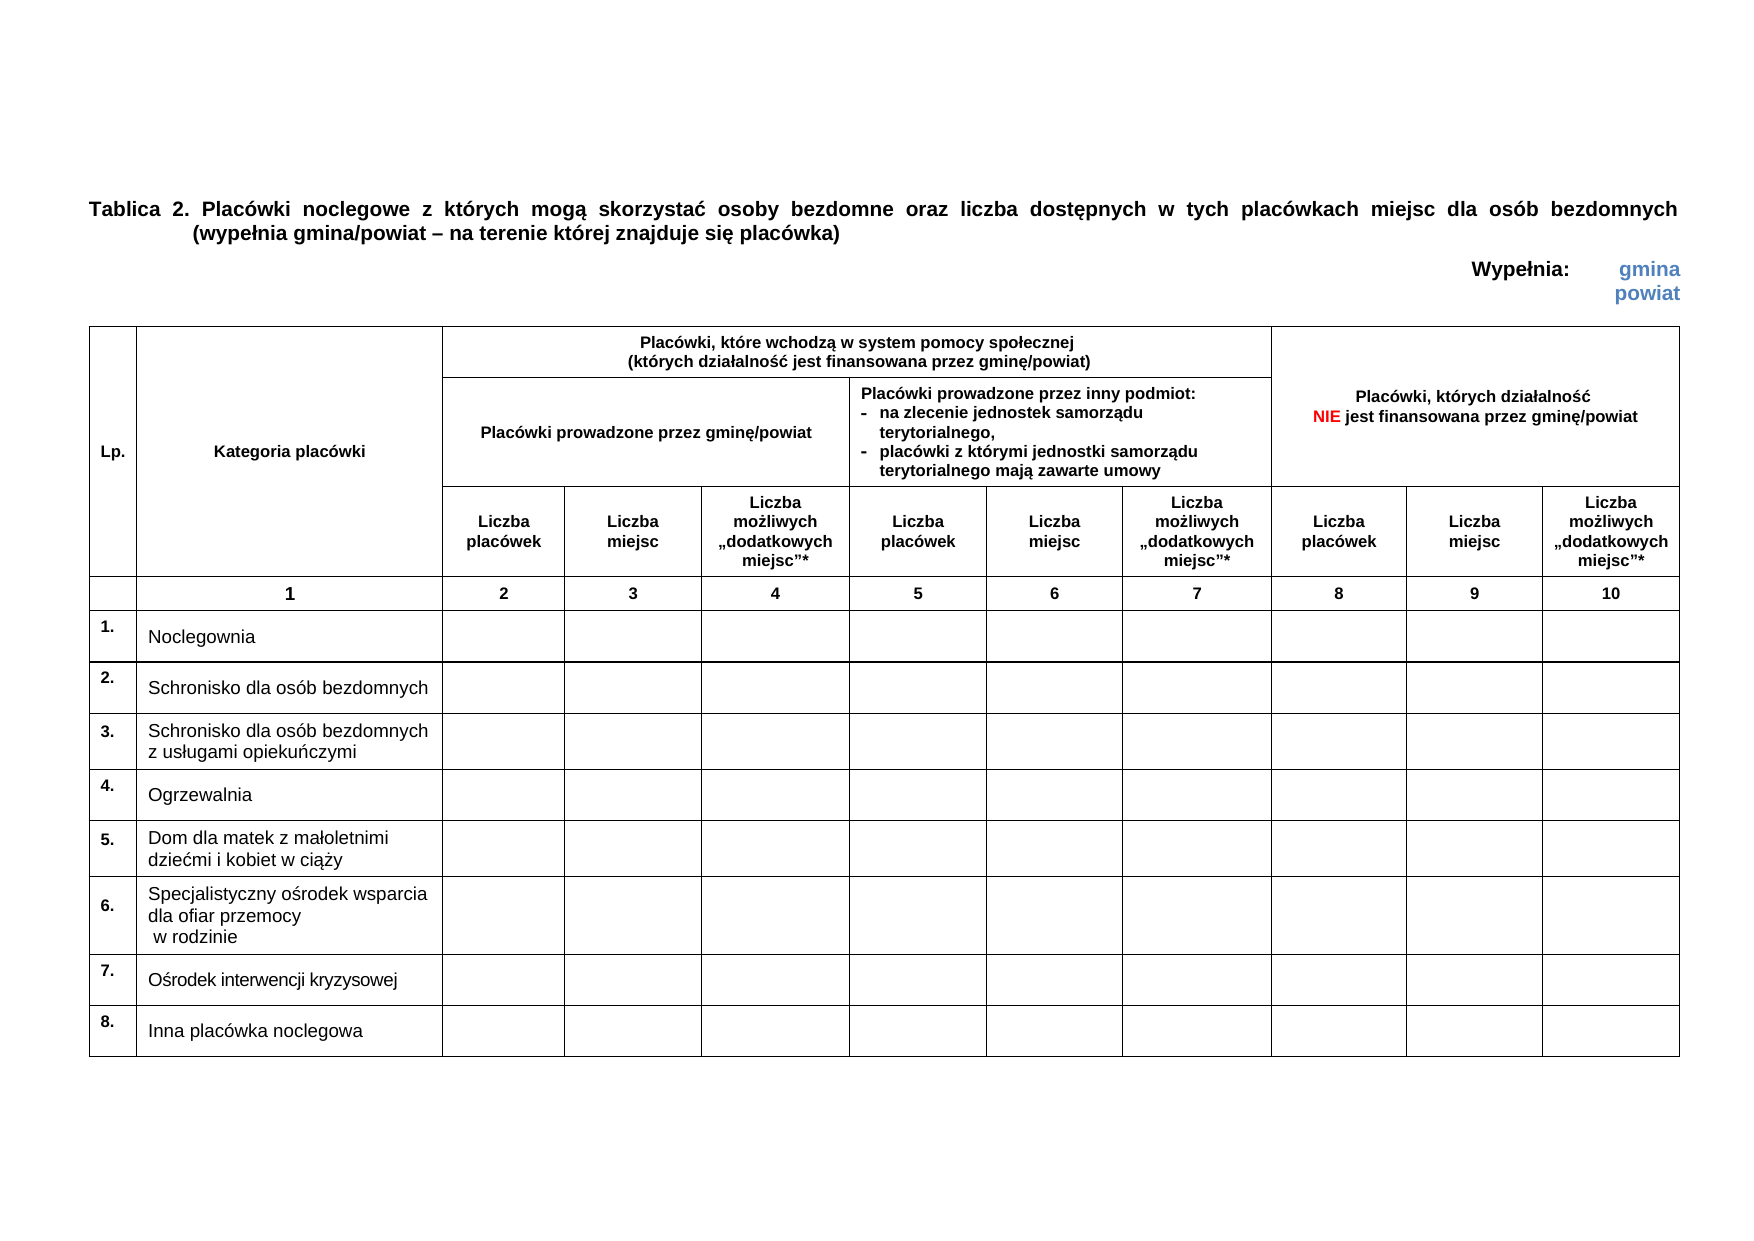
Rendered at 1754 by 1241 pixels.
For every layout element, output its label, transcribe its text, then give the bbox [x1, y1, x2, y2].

table_cell [850, 1006, 986, 1056]
table_cell Liczba miejsc [565, 487, 701, 576]
table_cell [702, 770, 849, 820]
table_cell [443, 955, 564, 1005]
table_cell [850, 611, 986, 661]
table_cell Dom dla matek z małoletnimi dziećmi i kobiet w ciąży [137, 821, 442, 876]
table_cell [987, 611, 1122, 661]
table_cell [1407, 611, 1542, 661]
table_cell [90, 611, 136, 661]
table_cell [1543, 821, 1679, 876]
table_cell [443, 611, 564, 661]
table_cell Liczba miejsc [1407, 487, 1542, 576]
table_cell 7 [1123, 577, 1271, 610]
table_cell [1543, 877, 1679, 953]
table_cell Schronisko dla osób bezdomnych [137, 663, 442, 713]
table_cell Liczba miejsc [987, 487, 1122, 576]
table_cell [1272, 714, 1406, 769]
table_cell Ośrodek interwencji kryzysowej [137, 955, 442, 1005]
table_cell [987, 821, 1122, 876]
table_cell Specjalistyczny ośrodek wsparcia dla ofiar przemocy w rodzinie [137, 877, 442, 953]
table_cell Liczba możliwych „dodatkowych miejsc”* [702, 487, 849, 576]
table_cell Liczba możliwych „dodatkowych miejsc”* [1543, 487, 1679, 576]
table_cell [1123, 821, 1271, 876]
table_cell [565, 1006, 701, 1056]
table_cell [565, 821, 701, 876]
table_cell [1272, 611, 1406, 661]
table_cell [443, 1006, 564, 1056]
text powiat [89, 281, 1680, 305]
table_cell [987, 955, 1122, 1005]
table_cell [702, 611, 849, 661]
table_cell [443, 663, 564, 713]
table_cell [443, 714, 564, 769]
table_cell [1543, 1006, 1679, 1056]
table_cell 3 [565, 577, 701, 610]
table_cell [90, 770, 136, 820]
table_cell [1272, 770, 1406, 820]
table_cell [90, 821, 136, 876]
table_cell Schronisko dla osób bezdomnych z usługami opiekuńczymi [137, 714, 442, 769]
table_cell [90, 663, 136, 713]
table_cell Placówki prowadzone przez inny podmiot: na zlecenie jednostek samorządu terytorialnego, placówki z którymi jednostki samorządu terytorialnego mają zawarte umowy [850, 378, 1271, 486]
table_cell [1272, 663, 1406, 713]
table_cell 10 [1543, 577, 1679, 610]
table_cell 4 [702, 577, 849, 610]
table_cell 2 [443, 577, 564, 610]
table_cell [850, 821, 986, 876]
table_cell 8 [1272, 577, 1406, 610]
table_cell Inna placówka noclegowa [137, 1006, 442, 1056]
table_header Kategoria placówki [137, 327, 442, 576]
table_cell [987, 1006, 1122, 1056]
table_cell [565, 955, 701, 1005]
table_cell [1272, 821, 1406, 876]
table_cell Placówki prowadzone przez gminę/powiat [443, 378, 849, 486]
table_cell [702, 821, 849, 876]
table_cell [850, 955, 986, 1005]
table_cell [1272, 955, 1406, 1005]
table_header Lp. [90, 327, 136, 576]
table_cell Ogrzewalnia [137, 770, 442, 820]
table_cell Liczba placówek [850, 487, 986, 576]
table_cell [1543, 770, 1679, 820]
table_cell [1407, 821, 1542, 876]
table_cell [850, 663, 986, 713]
table_cell [1407, 1006, 1542, 1056]
table_cell [1407, 877, 1542, 953]
table_cell 9 [1407, 577, 1542, 610]
table_cell [1407, 955, 1542, 1005]
table_cell [1123, 877, 1271, 953]
table_cell [987, 663, 1122, 713]
table_cell [1272, 877, 1406, 953]
table_cell [702, 663, 849, 713]
table_cell Liczba placówek [1272, 487, 1406, 576]
table_cell [702, 714, 849, 769]
table_header Placówki, których działalność NIE jest finansowana przez gminę/powiat [1272, 327, 1679, 486]
table_cell [850, 770, 986, 820]
table_cell [1407, 714, 1542, 769]
table_cell [702, 877, 849, 953]
table_cell 1 [137, 577, 442, 610]
table_cell [987, 770, 1122, 820]
table_cell [443, 877, 564, 953]
table_cell [443, 821, 564, 876]
table_cell [850, 714, 986, 769]
table_cell [1123, 663, 1271, 713]
table_cell [987, 714, 1122, 769]
table_cell 6 [987, 577, 1122, 610]
text Wypełnia: gmina [89, 257, 1680, 281]
table_cell [90, 577, 136, 610]
table_cell [565, 611, 701, 661]
table_cell [1543, 611, 1679, 661]
table_cell [1123, 770, 1271, 820]
table_cell [90, 877, 136, 953]
table_cell [1272, 1006, 1406, 1056]
table_cell Liczba placówek [443, 487, 564, 576]
table_cell [1407, 663, 1542, 713]
table_cell [565, 770, 701, 820]
table_cell [90, 714, 136, 769]
table_cell Noclegownia [137, 611, 442, 661]
table_cell [565, 714, 701, 769]
table_cell [702, 1006, 849, 1056]
table_header Placówki, które wchodzą w system pomocy społecznej (których działalność jest finansowana przez gminę/powiat) [443, 327, 1271, 377]
table_cell [1543, 663, 1679, 713]
table_cell [1407, 770, 1542, 820]
table_cell [1123, 714, 1271, 769]
table_cell [850, 877, 986, 953]
table_cell [702, 955, 849, 1005]
table_cell [90, 1006, 136, 1056]
table_cell [1123, 955, 1271, 1005]
table_cell [1123, 1006, 1271, 1056]
table_cell [1123, 611, 1271, 661]
table_cell Liczba możliwych „dodatkowych miejsc”* [1123, 487, 1271, 576]
table_cell [987, 877, 1122, 953]
table_cell [90, 955, 136, 1005]
table_cell 5 [850, 577, 986, 610]
table_cell [565, 877, 701, 953]
table_cell [1543, 714, 1679, 769]
table_cell [565, 663, 701, 713]
table_cell [1543, 955, 1679, 1005]
table_cell [443, 770, 564, 820]
text Tablica 2. Placówki noclegowe z których mogą skorzystać osoby bezdomne oraz liczba dostępnych w tych placówkach miejsc dla osób bezdomnych (wypełnia gmina/powiat – na terenie której znajduje się placówka) [89, 197, 1680, 244]
